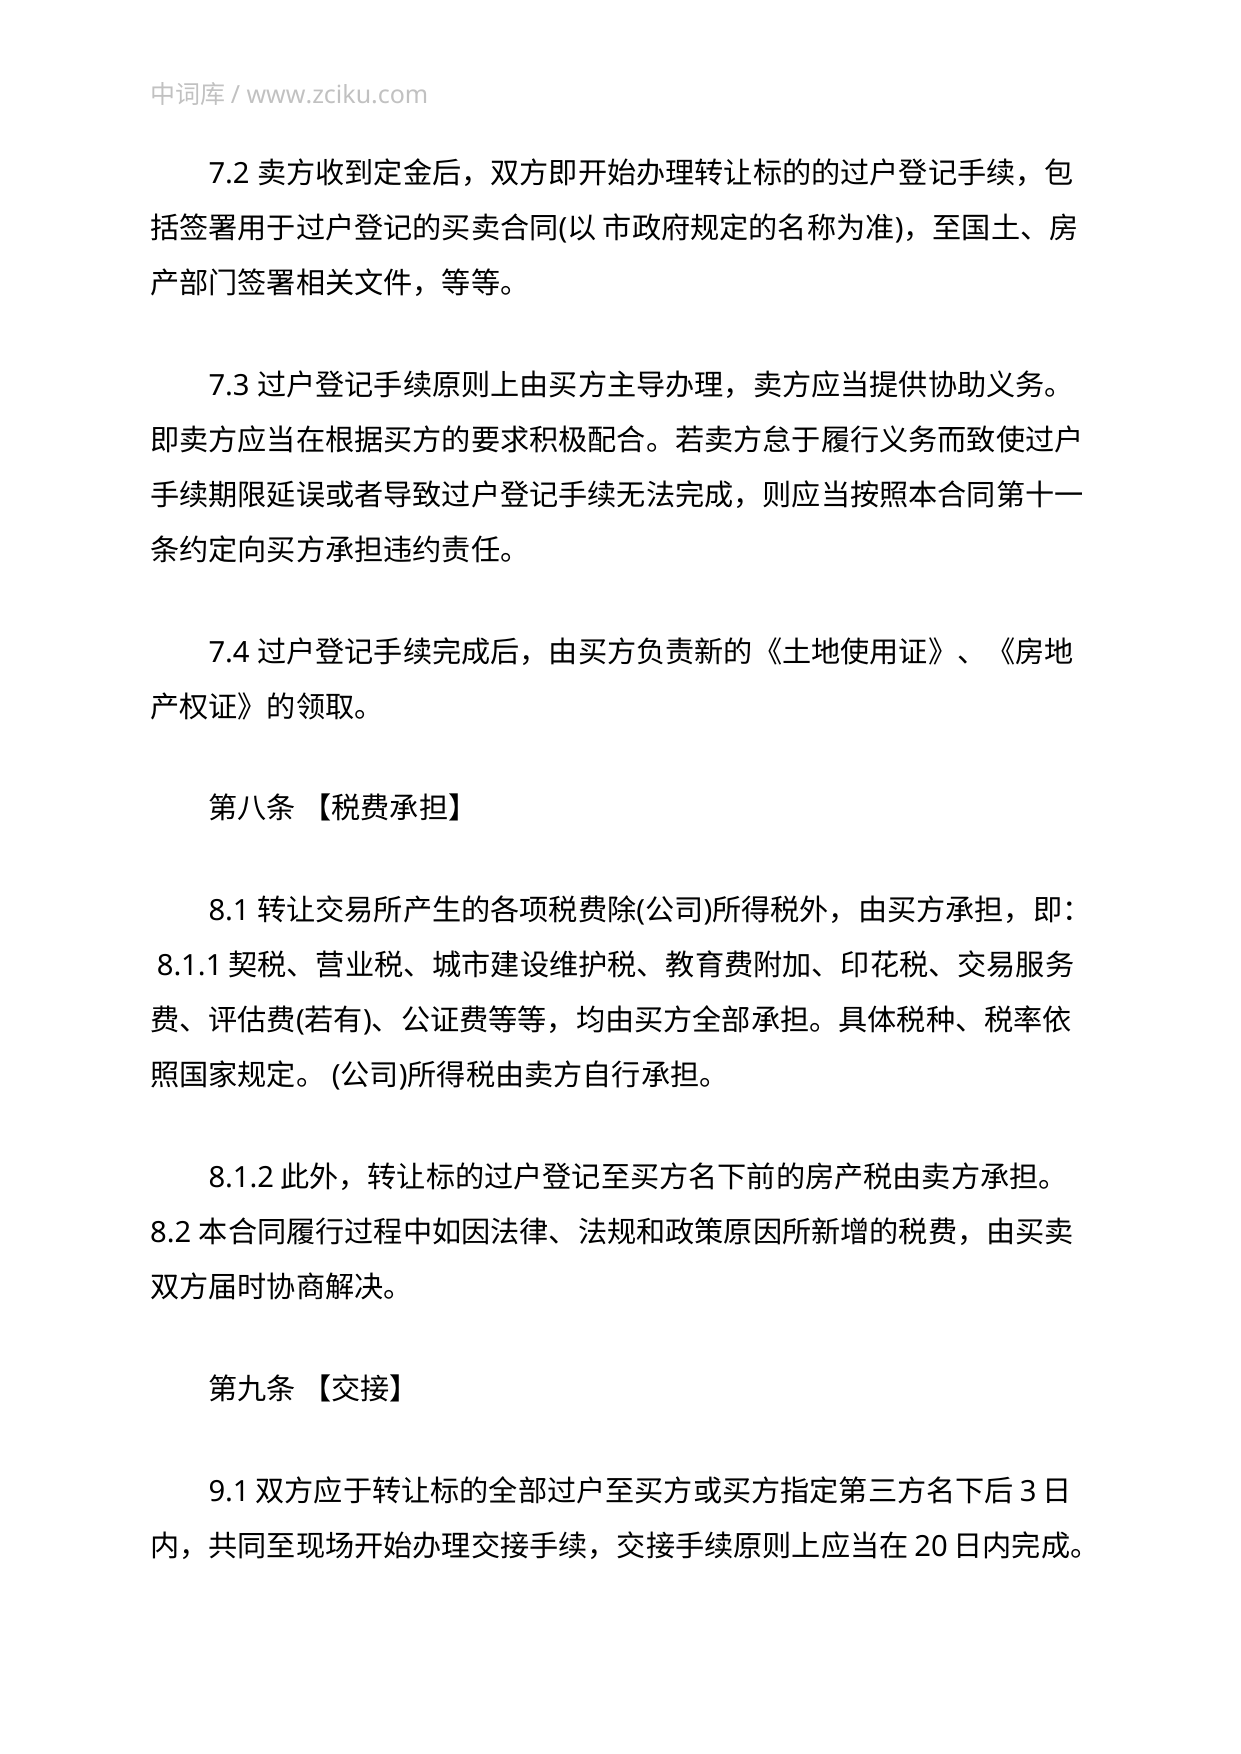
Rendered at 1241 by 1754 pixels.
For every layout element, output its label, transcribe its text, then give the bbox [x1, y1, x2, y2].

text 第八条 【税费承担】 [150, 785, 1090, 827]
text 8.1.2此外，转让标的过户登记至买方名下前的房产税由卖方承担。 8.2 本合同履行过程中如因法律、法规和政策原因所新增的税费，由买卖双方届时协商解决。 [150, 1154, 1090, 1306]
text 7.3 过户登记手续原则上由买方主导办理，卖方应当提供协助义务。即卖方应当在根据买方的要求积极配合。若卖方怠于履行义务而致使过户手续期限延误或者导致过户登记手续无法完成，则应当按照本合同第十一条约定向买方承担违约责任。 [150, 362, 1090, 569]
text 9.1双方应于转让标的全部过户至买方或买方指定第三方名下后3日内，共同至现场开始办理交接手续，交接手续原则上应当在20日内完成。 [150, 1467, 1090, 1565]
text 8.1 转让交易所产生的各项税费除(公司)所得税外，由买方承担，即： 8.1.1契税、营业税、城市建设维护税、教育费附加、印花税、交易服务费、评估费(若有)、公证费等等，均由买方全部承担。具体税种、税率依照国家规定。 (公司)所得税由卖方自行承担。 [150, 887, 1090, 1094]
text 7.4 过户登记手续完成后，由买方负责新的《土地使用证》、《房地产权证》的领取。 [150, 628, 1090, 726]
text 第九条 【交接】 [150, 1366, 1090, 1408]
text 7.2 卖方收到定金后，双方即开始办理转让标的的过户登记手续，包括签署用于过户登记的买卖合同(以 市政府规定的名称为准)，至国土、房产部门签署相关文件，等等。 [150, 150, 1090, 302]
